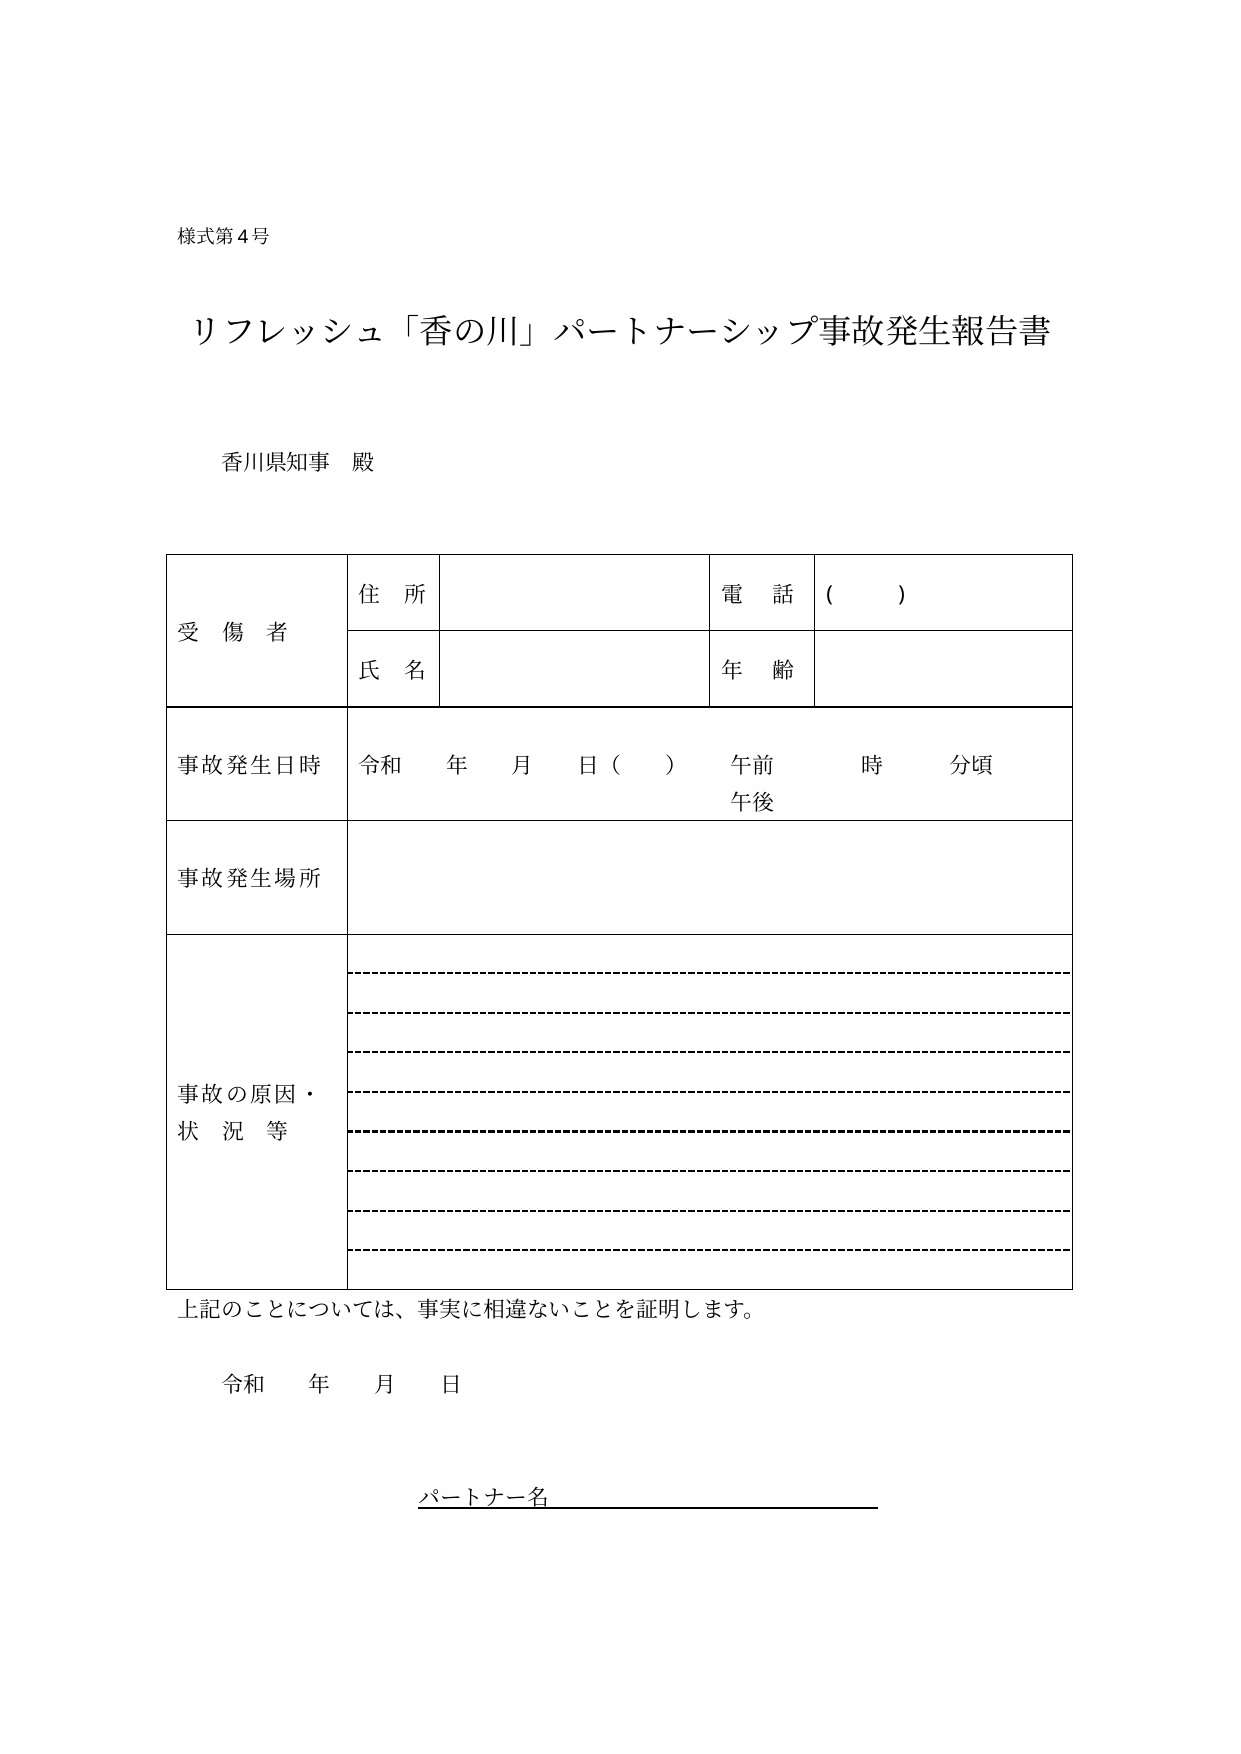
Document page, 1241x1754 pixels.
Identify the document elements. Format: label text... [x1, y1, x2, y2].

table_cell [348, 1249, 1072, 1289]
table_cell 事故発生日時 [167, 708, 347, 820]
text 上記のことについては、事実に相違ないことを証明します。 [177, 1290, 1063, 1327]
table_header 受傷者 [167, 555, 347, 706]
table_cell 事故発生場所 [167, 821, 347, 933]
table_header 住 所 [348, 555, 439, 630]
text 香川県知事 殿 [177, 442, 1063, 479]
table_cell [348, 1051, 1072, 1091]
text リフレッシュ「香の川」パートナーシップ事故発生報告書 [177, 292, 1063, 367]
table_cell [348, 1170, 1072, 1209]
table_cell [348, 935, 1072, 972]
table_cell 事故の原因・ 状況等 [167, 935, 347, 1289]
table_cell [348, 972, 1072, 1012]
table_cell [440, 631, 709, 706]
table_cell 氏 名 [348, 631, 439, 706]
table_cell [815, 631, 1072, 706]
table_header [440, 555, 709, 630]
table_cell [348, 1130, 1072, 1170]
text 様式第4号 [177, 217, 1063, 254]
table_cell [348, 1012, 1072, 1051]
text 令和 年 月 日 [177, 1365, 1063, 1402]
table_cell 令和 年 月 日（ ） 午前 時 分頃 午後 [348, 708, 1072, 820]
table_cell [348, 1091, 1072, 1130]
table_header ( ) [815, 555, 1072, 630]
table_cell [348, 1210, 1072, 1249]
table_header 電 話 [710, 555, 814, 630]
table_cell [348, 821, 1072, 933]
text パートナー名 [177, 1477, 1063, 1515]
table_cell 年 齢 [710, 631, 814, 706]
